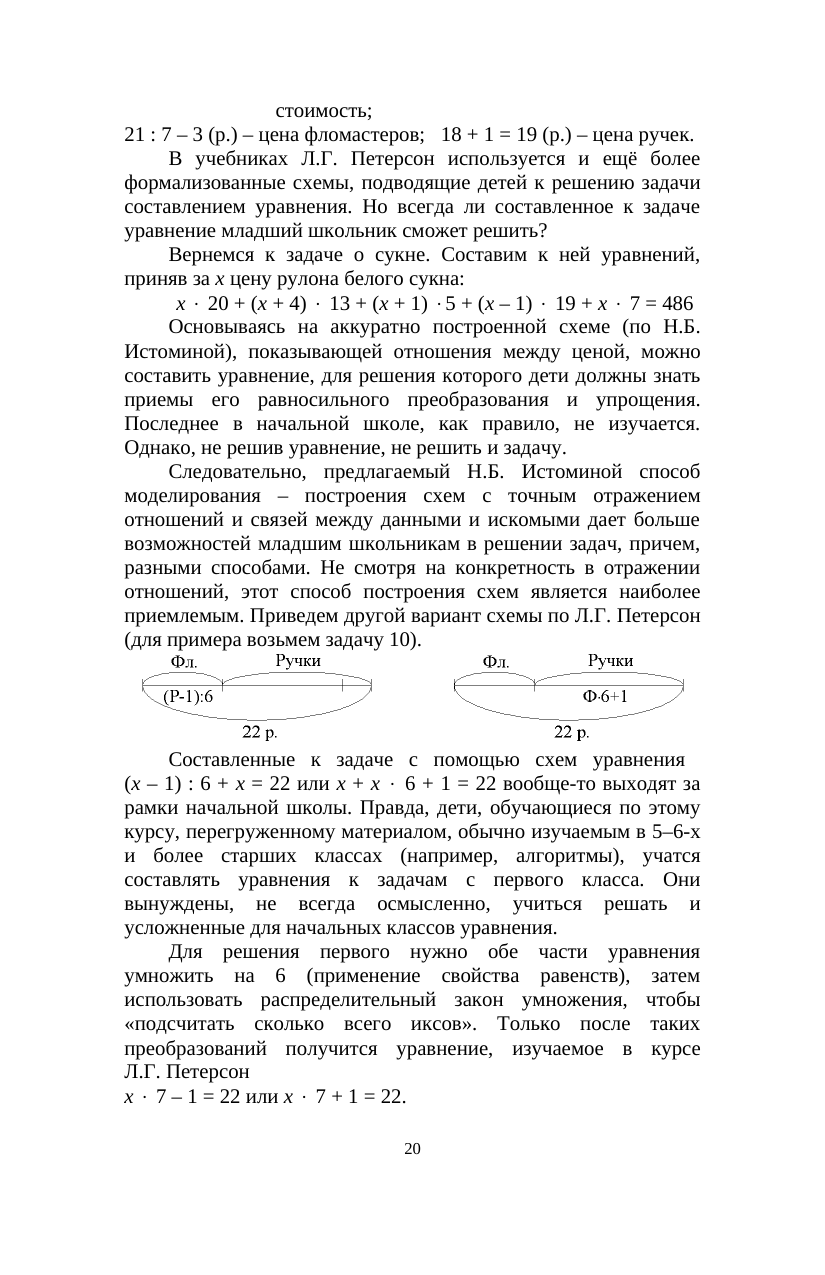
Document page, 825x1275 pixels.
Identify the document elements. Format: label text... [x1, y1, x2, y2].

text Вернемся к задаче о сукне. Составим к ней уравнений, приняв за х цену рулона белого сукна: [124, 242, 701, 290]
text В учебниках Л.Г. Петерсон используется и ещё более формализованные схемы, подводящие детей к решению задачи составлением уравнения. Но всегда ли составленное к задаче уравнение младший школьник сможет решить? [124, 146, 701, 242]
text стоимость; [260, 98, 701, 122]
text Составленные к задаче с помощью схем уравнения (х – 1) : 6 + х = 22 или х + х 6 + 1 = 22 вообще-то выходят за рамки начальной школы. Правда, дети, обучающиеся по этому курсу, перегруженному материалом, обычно изучаемым в 5–6-х и более старших классах (например, алгоритмы), учатся составлять уравнения к задачам с первого класса. Они вынуждены, не всегда осмысленно, учиться решать и усложненные для начальных классов уравнения. [124, 747, 701, 939]
text Основываясь на аккуратно построенной схеме (по Н.Б. Истоминой), показывающей отношения между ценой, можно составить уравнение, для решения которого дети должны знать приемы его равносильного преобразования и упрощения. Последнее в начальной школе, как правило, не изучается. Однако, не решив уравнение, не решить и задачу. [124, 314, 701, 459]
text Для решения первого нужно обе части уравнения умножить на 6 (применение свойства равенств), затем использовать распределительный закон умножения, чтобы «подсчитать сколько всего иксов». Только после таких преобразований получится уравнение, изучаемое в курсе Л.Г. Петерсон х 7 – 1 = 22 или х 7 + 1 = 22. [124, 939, 701, 1108]
text 21 : 7 – 3 (р.) – цена фломастеров; 18 + 1 = 19 (р.) – цена ручек. [124, 122, 701, 146]
text х 20 + (х + 4) 13 + (х + 1) 5 + (х – 1) 19 + х 7 = 486 [124, 290, 701, 314]
text Следовательно, предлагаемый Н.Б. Истоминой способ моделирования – построения схем с точным отражением отношений и связей между данными и искомыми дает больше возможностей младшим школьникам в решении задач, причем, разными способами. Не смотря на конкретность в отражении отношений, этот способ построения схем является наиболее приемлемым. Приведем другой вариант схемы по Л.Г. Петерсон (для примера возьмем задачу 10). [124, 459, 701, 651]
